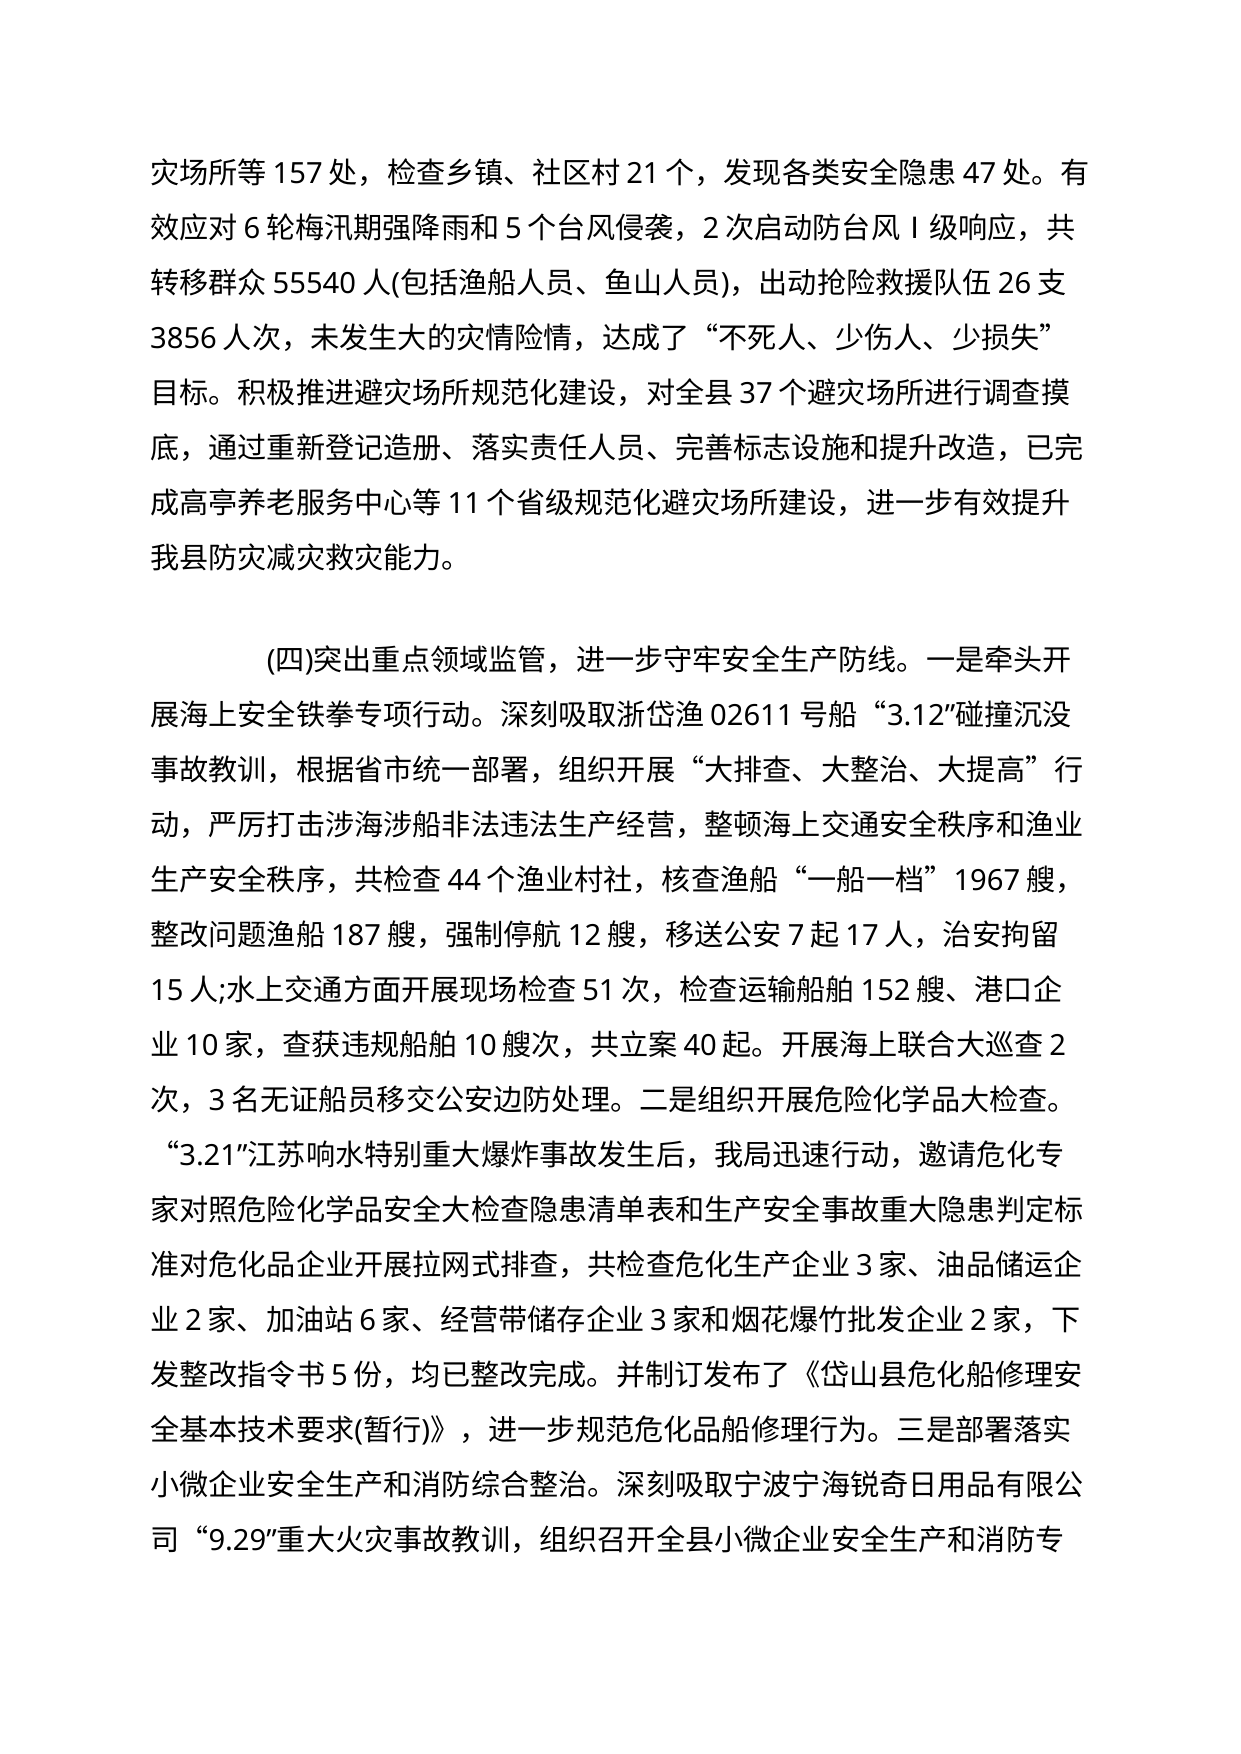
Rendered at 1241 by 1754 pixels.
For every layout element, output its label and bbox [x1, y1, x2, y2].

text [150, 637, 1090, 1559]
text [150, 150, 1090, 577]
